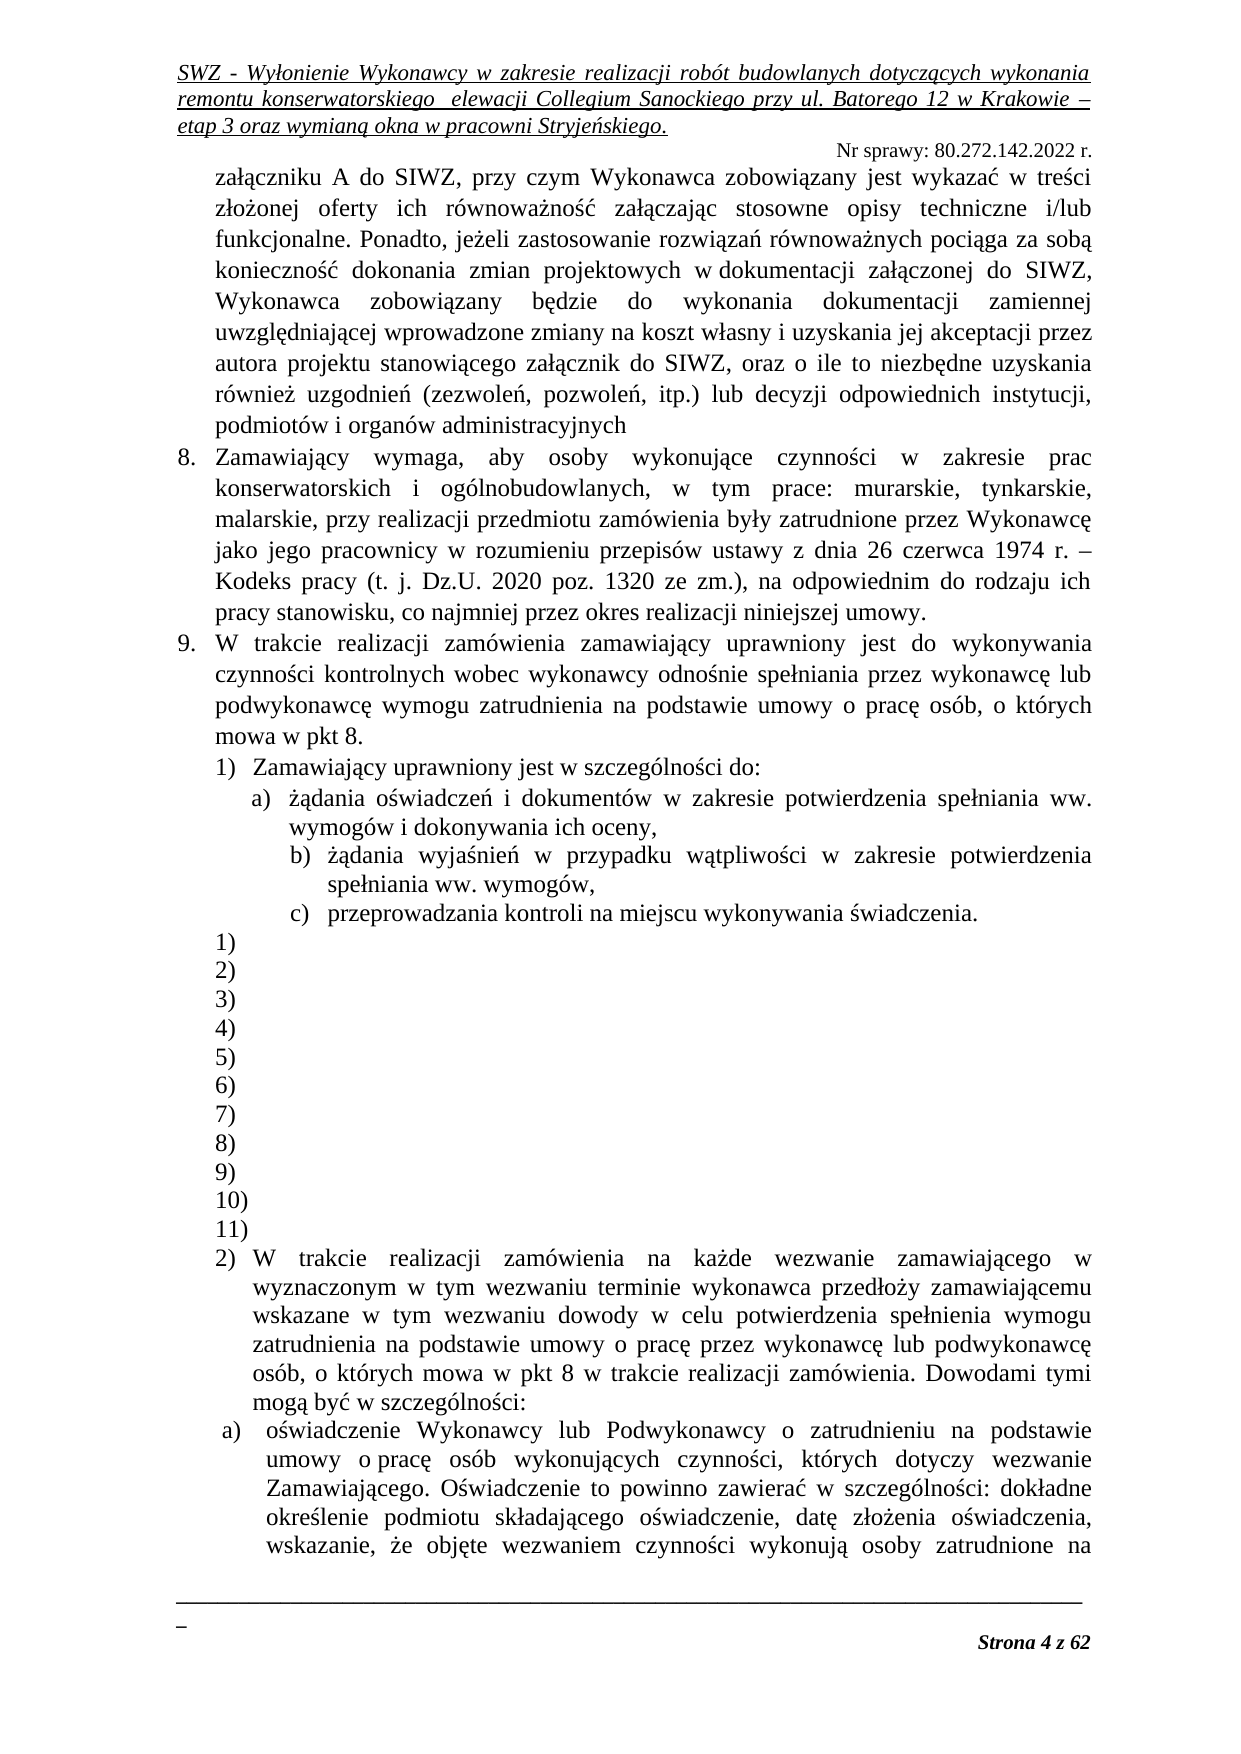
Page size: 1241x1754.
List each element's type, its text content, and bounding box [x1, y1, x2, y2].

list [177, 162, 1092, 439]
list Zamawiający wymaga, aby osoby wykonujące czynności w zakresie prac konserwatorskich i ogólnobudowlanych, w tym prace: murarskie, tynkarskie, malarskie, przy realizacji przedmiotu zamówienia były zatrudnione przez Wykonawcę jako jego pracownicy w rozumieniu przepisów ustawy z dnia 26 czerwca 1974 r. – Kodeks pracy (t. j. Dz.U. 2020 poz. 1320 ze zm.), na odpowiednim do rodzaju ich pracy stanowisku, co najmniej przez okres realizacji niniejszej umowy. [177, 442, 1092, 626]
list Zamawiający uprawniony jest w szczególności do: [215, 752, 1092, 781]
list W trakcie realizacji zamówienia na każde wezwanie zamawiającego w wyznaczonym w tym wezwaniu terminie wykonawca przedłoży zamawiającemu wskazane w tym wezwaniu dowody w celu potwierdzenia spełnienia wymogu zatrudnienia na podstawie umowy o pracę przez wykonawcę lub podwykonawcę osób, o których mowa w pkt 8 w trakcie realizacji zamówienia. Dowodami tymi mogą być w szczególności: [215, 1243, 1092, 1416]
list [222, 1416, 1092, 1559]
list żądania wyjaśnień w przypadku wątpliwości w zakresie potwierdzenia spełniania ww. wymogów, [290, 841, 1092, 898]
list W trakcie realizacji zamówienia zamawiający uprawniony jest do wykonywania czynności kontrolnych wobec wykonawcy odnośnie spełniania przez wykonawcę lub podwykonawcę wymogu zatrudnienia na podstawie umowy o pracę osób, o których mowa w pkt 8. [177, 628, 1092, 750]
list przeprowadzania kontroli na miejscu wykonywania świadczenia. [290, 898, 1092, 927]
list żądania oświadczeń i dokumentów w zakresie potwierdzenia spełniania ww. wymogów i dokonywania ich oceny, [251, 783, 1092, 841]
